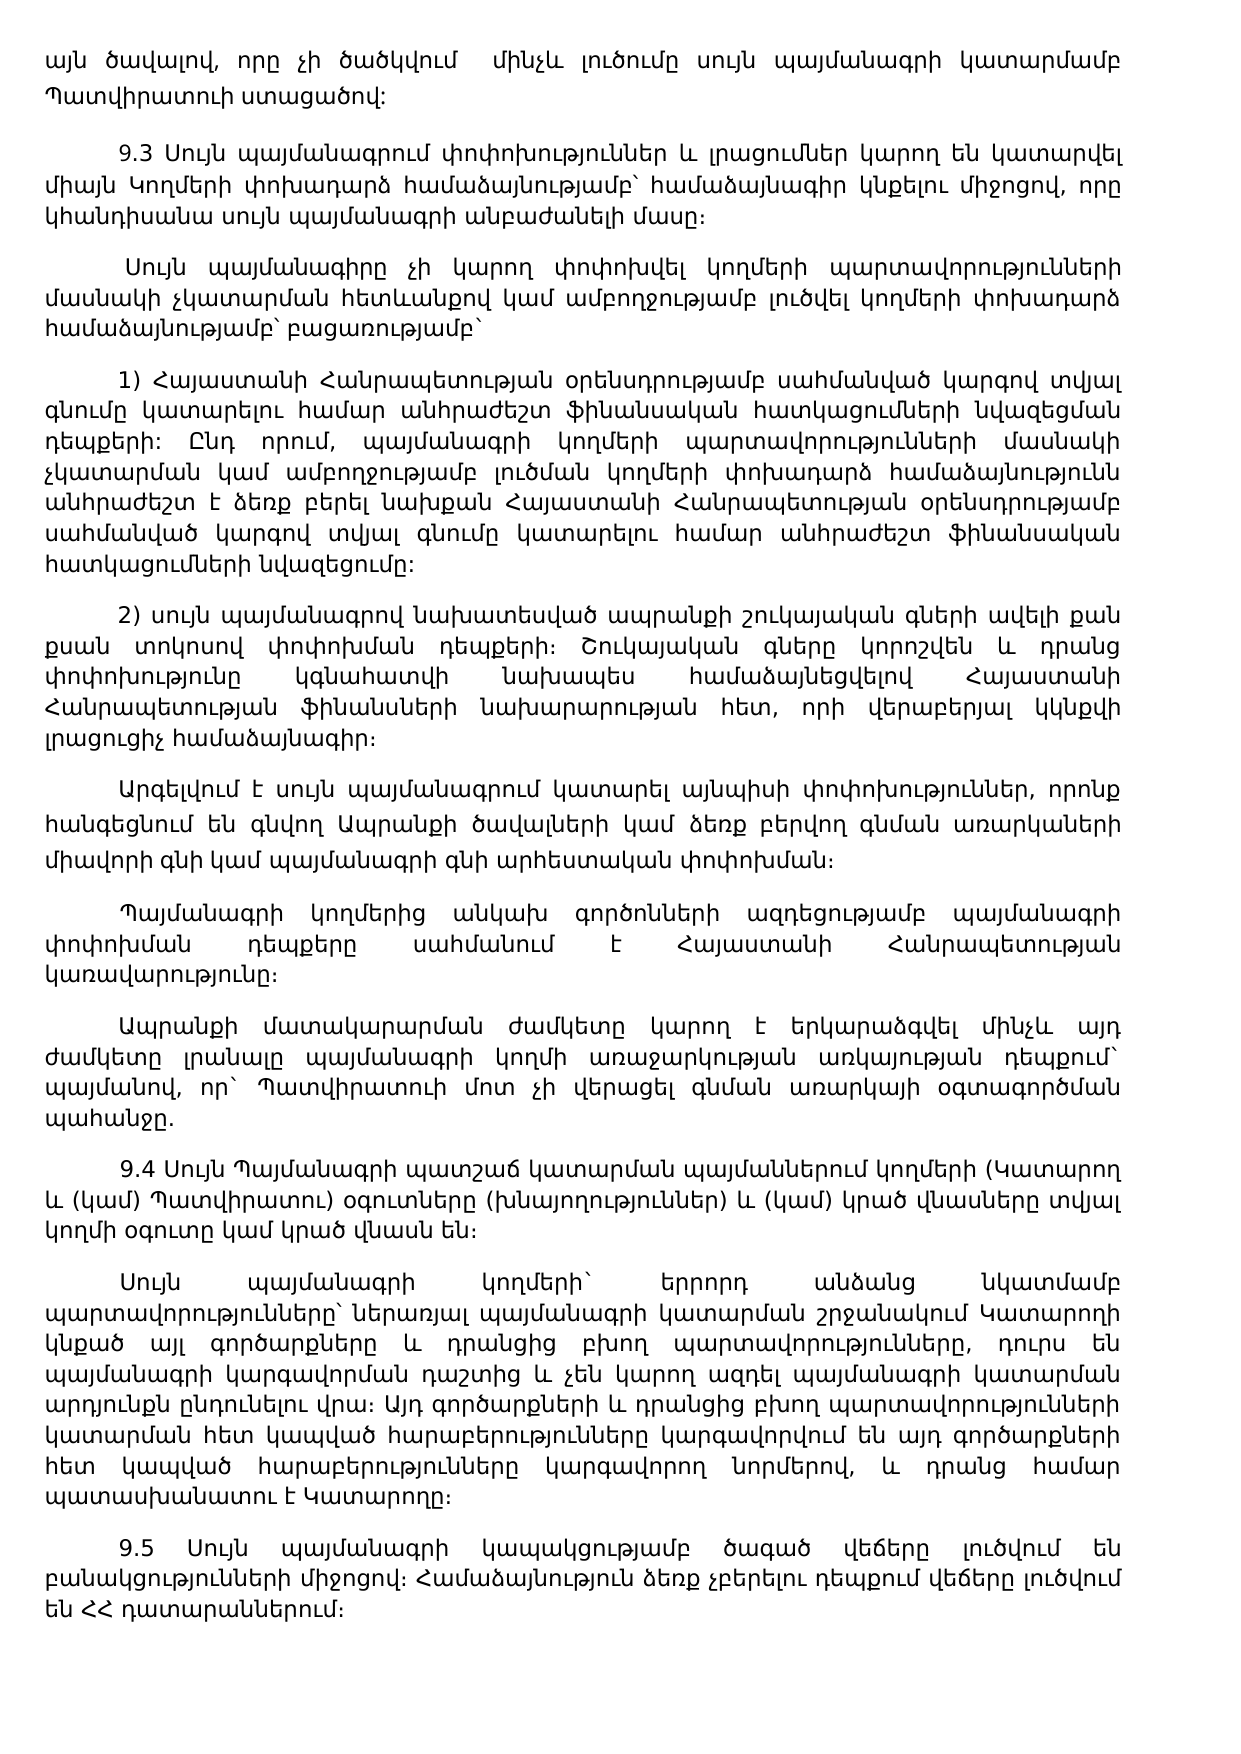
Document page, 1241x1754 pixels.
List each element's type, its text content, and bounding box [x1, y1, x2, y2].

text 9.5 Սույն պայմանագրի կապակցությամբ ծագած վեճերը լուծվում են բանակցությունների միջոցով։ Համաձայնություն ձեռք չբերելու դեպքում վեճերը լուծվում են ՀՀ դատարաններում։ [44, 1535, 1122, 1623]
text Պայմանագրի կողմերից անկախ գործոնների ազդեցությամբ պայմանագրի փոփոխման դեպքերը սահմանում է Հայաստանի Հանրապետության կառավարությունը։ [44, 900, 1122, 988]
text Արգելվում է սույն պայմանագրում կատարել այնպիսի փոփոխություններ, որոնք հանգեցնում են գնվող Ապրանքի ծավալների կամ ձեռք բերվող գնման առարկաների միավորի գնի կամ պայմանագրի գնի արհեստական փոփոխման։ [44, 776, 1122, 875]
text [44, 44, 1122, 112]
text Ապրանքի մատակարարման ժամկետը կարող է երկարաձգվել մինչև այդ ժամկետը լրանալը պայմանագրի կողմի առաջարկության առկայության դեպքում` պայմանով, որ` Պատվիրատուի մոտ չի վերացել գնման առարկայի օգտագործման պահանջը. [44, 1013, 1122, 1132]
text 9.4 Սույն Պայմանագրի պատշաճ կատարման պայմաններում կողմերի (Կատարող և (կամ) Պատվիրատու) օգուտները (խնայողություններ) և (կամ) կրած վնասները տվյալ կողմի օգուտը կամ կրած վնասն են։ [44, 1156, 1122, 1244]
text 1) Հայաստանի Հանրապետության օրենսդրությամբ սահմանված կարգով տվյալ գնումը կատարելու համար անհրաժեշտ ֆինանսական հատկացումների նվազեցման դեպքերի: Ընդ որում, պայմանագրի կողմերի պարտավորությունների մասնակի չկատարման կամ ամբողջությամբ լուծման կողմերի փոխադարձ համաձայնությունն անհրաժեշտ է ձեռք բերել նախքան Հայաստանի Հանրապետության օրենսդրությամբ սահմանված կարգով տվյալ գնումը կատարելու համար անհրաժեշտ ֆինանսական հատկացումների նվազեցումը: [44, 367, 1122, 577]
text 9.3 Սույն պայմանագրում փոփոխություններ և լրացումներ կարող են կատարվել միայն Կողմերի փոխադարձ համաձայնությամբ՝ համաձայնագիր կնքելու միջոցով, որը կհանդիսանա սույն պայմանագրի անբաժանելի մասը։ [44, 137, 1122, 229]
text Սույն պայմանագիրը չի կարող փոփոխվել կողմերի պարտավորությունների մասնակի չկատարման հետևանքով կամ ամբողջությամբ լուծվել կողմերի փոխադարձ համաձայնությամբ՝ բացառությամբ` [44, 254, 1122, 342]
text Սույն պայմանագրի կողմերի` երրորդ անձանց նկատմամբ պարտավորությունները՝ ներառյալ պայմանագրի կատարման շրջանակում Կատարողի կնքած այլ գործարքները և դրանցից բխող պարտավորությունները, դուրս են պայմանագրի կարգավորման դաշտից և չեն կարող ազդել պայմանագրի կատարման արդյունքն ընդունելու վրա։ Այդ գործարքների և դրանցից բխող պարտավորությունների կատարման հետ կապված հարաբերությունները կարգավորվում են այդ գործարքների հետ կապված հարաբերությունները կարգավորող նորմերով, և դրանց համար պատասխանատու է Կատարողը։ [44, 1269, 1122, 1510]
text 2) սույն պայմանագրով նախատեսված ապրանքի շուկայական գների ավելի քան քսան տոկոսով փոփոխման դեպքերի։ Շուկայական գները կորոշվեն և դրանց փոփոխությունը կգնահատվի նախապես համաձայնեցվելով Հայաստանի Հանրապետության ֆինանսների նախարարության հետ, որի վերաբերյալ կկնքվի լրացուցիչ համաձայնագիր։ [44, 602, 1122, 751]
